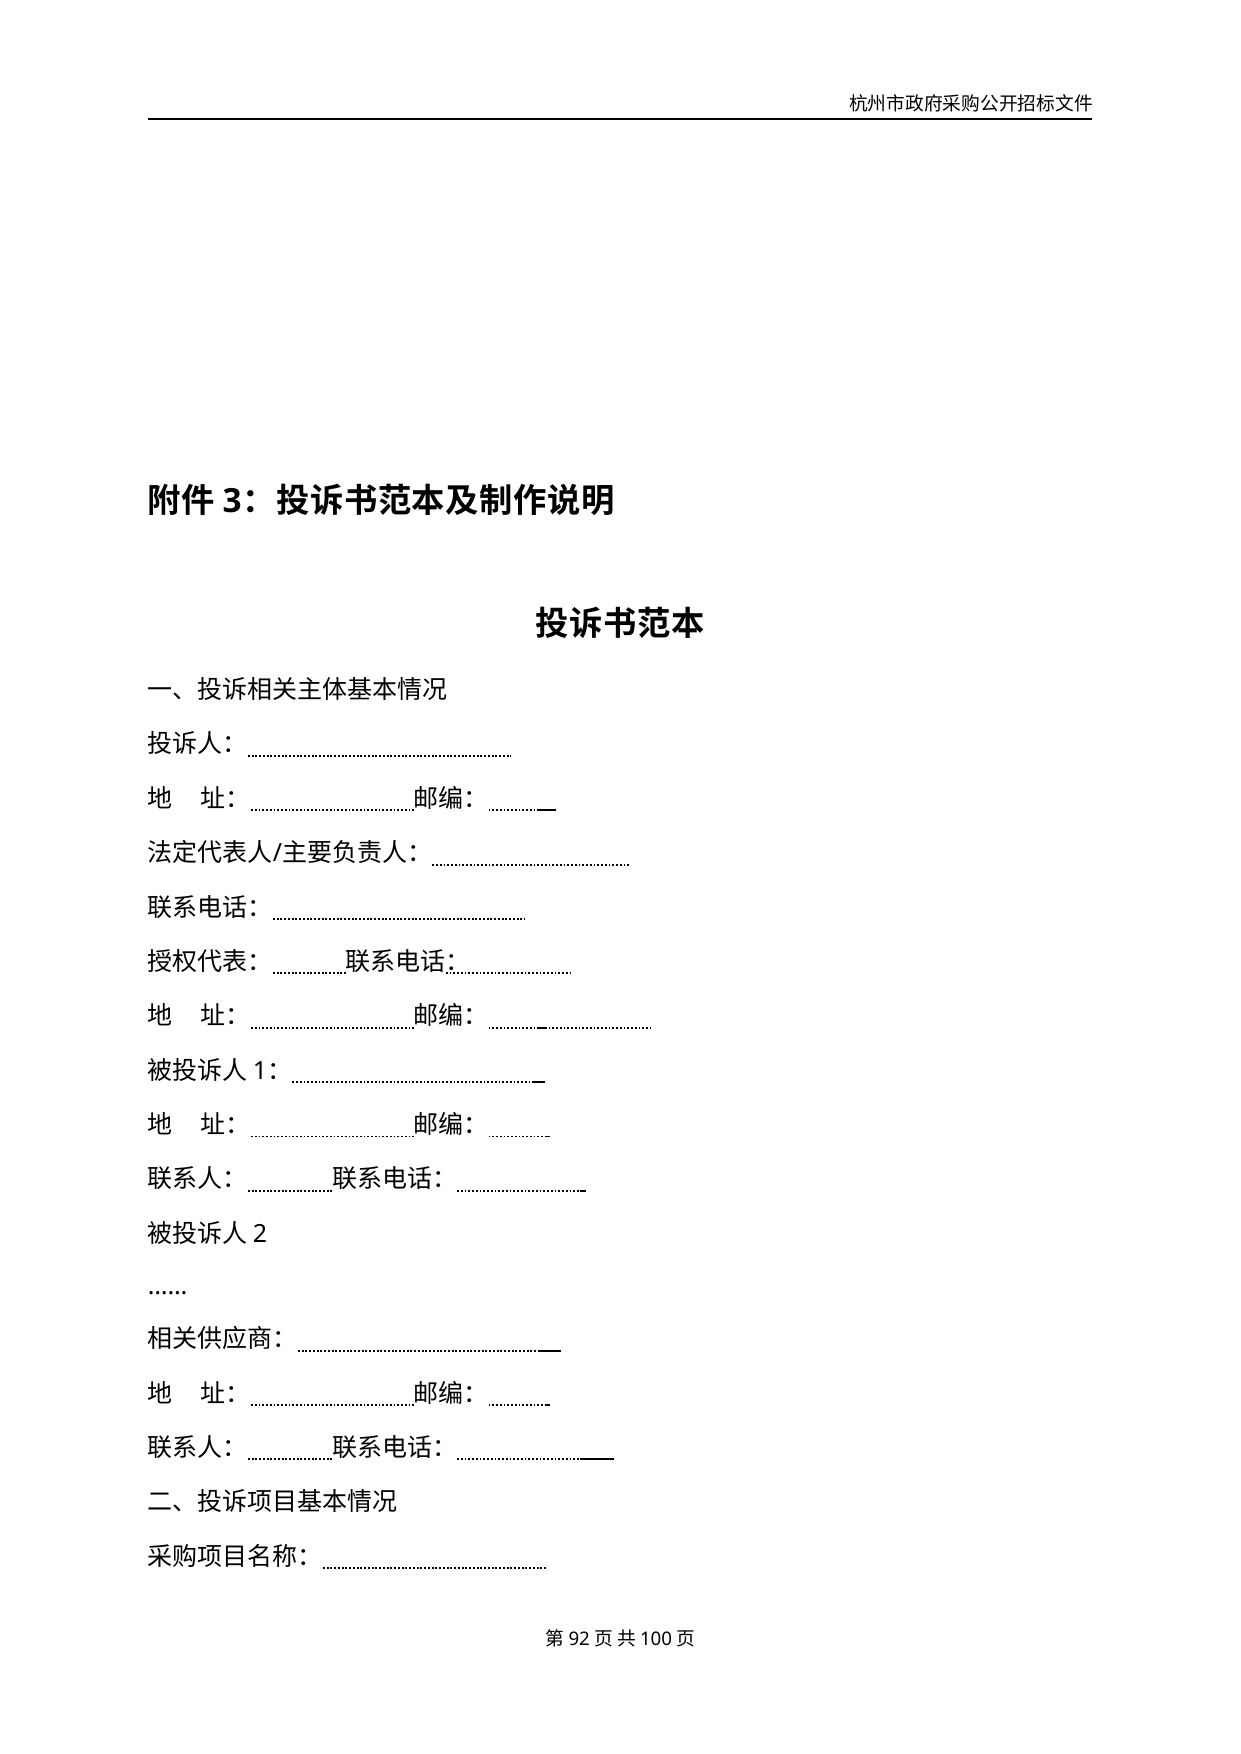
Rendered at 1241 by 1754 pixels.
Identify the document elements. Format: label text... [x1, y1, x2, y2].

text 联系人： 联系电话： [148, 1427, 1092, 1464]
text …… [148, 1268, 1092, 1302]
text 被投诉人2 [148, 1213, 1092, 1249]
text 投诉人： [148, 724, 1092, 760]
text 被投诉人1： [148, 1050, 1092, 1086]
text 授权代表： 联系电话： [148, 941, 1092, 978]
text 地 址： 邮编： [148, 1373, 1092, 1409]
text 联系电话： [148, 887, 1092, 923]
text 二、投诉项目基本情况 [148, 1482, 1092, 1518]
text 地 址： 邮编： [148, 778, 1092, 814]
text 采购项目名称： [148, 1536, 1092, 1572]
text 地 址： 邮编： [148, 996, 1092, 1032]
text 联系人： 联系电话： [148, 1159, 1092, 1195]
text 一、投诉相关主体基本情况 [148, 669, 1092, 706]
text 相关供应商： [148, 1319, 1092, 1355]
text 附件3：投诉书范本及制作说明 [148, 473, 1092, 522]
text 地 址： 邮编： [148, 1104, 1092, 1141]
text 投诉书范本 [148, 597, 1092, 645]
text 法定代表人/主要负责人： [148, 833, 1092, 869]
